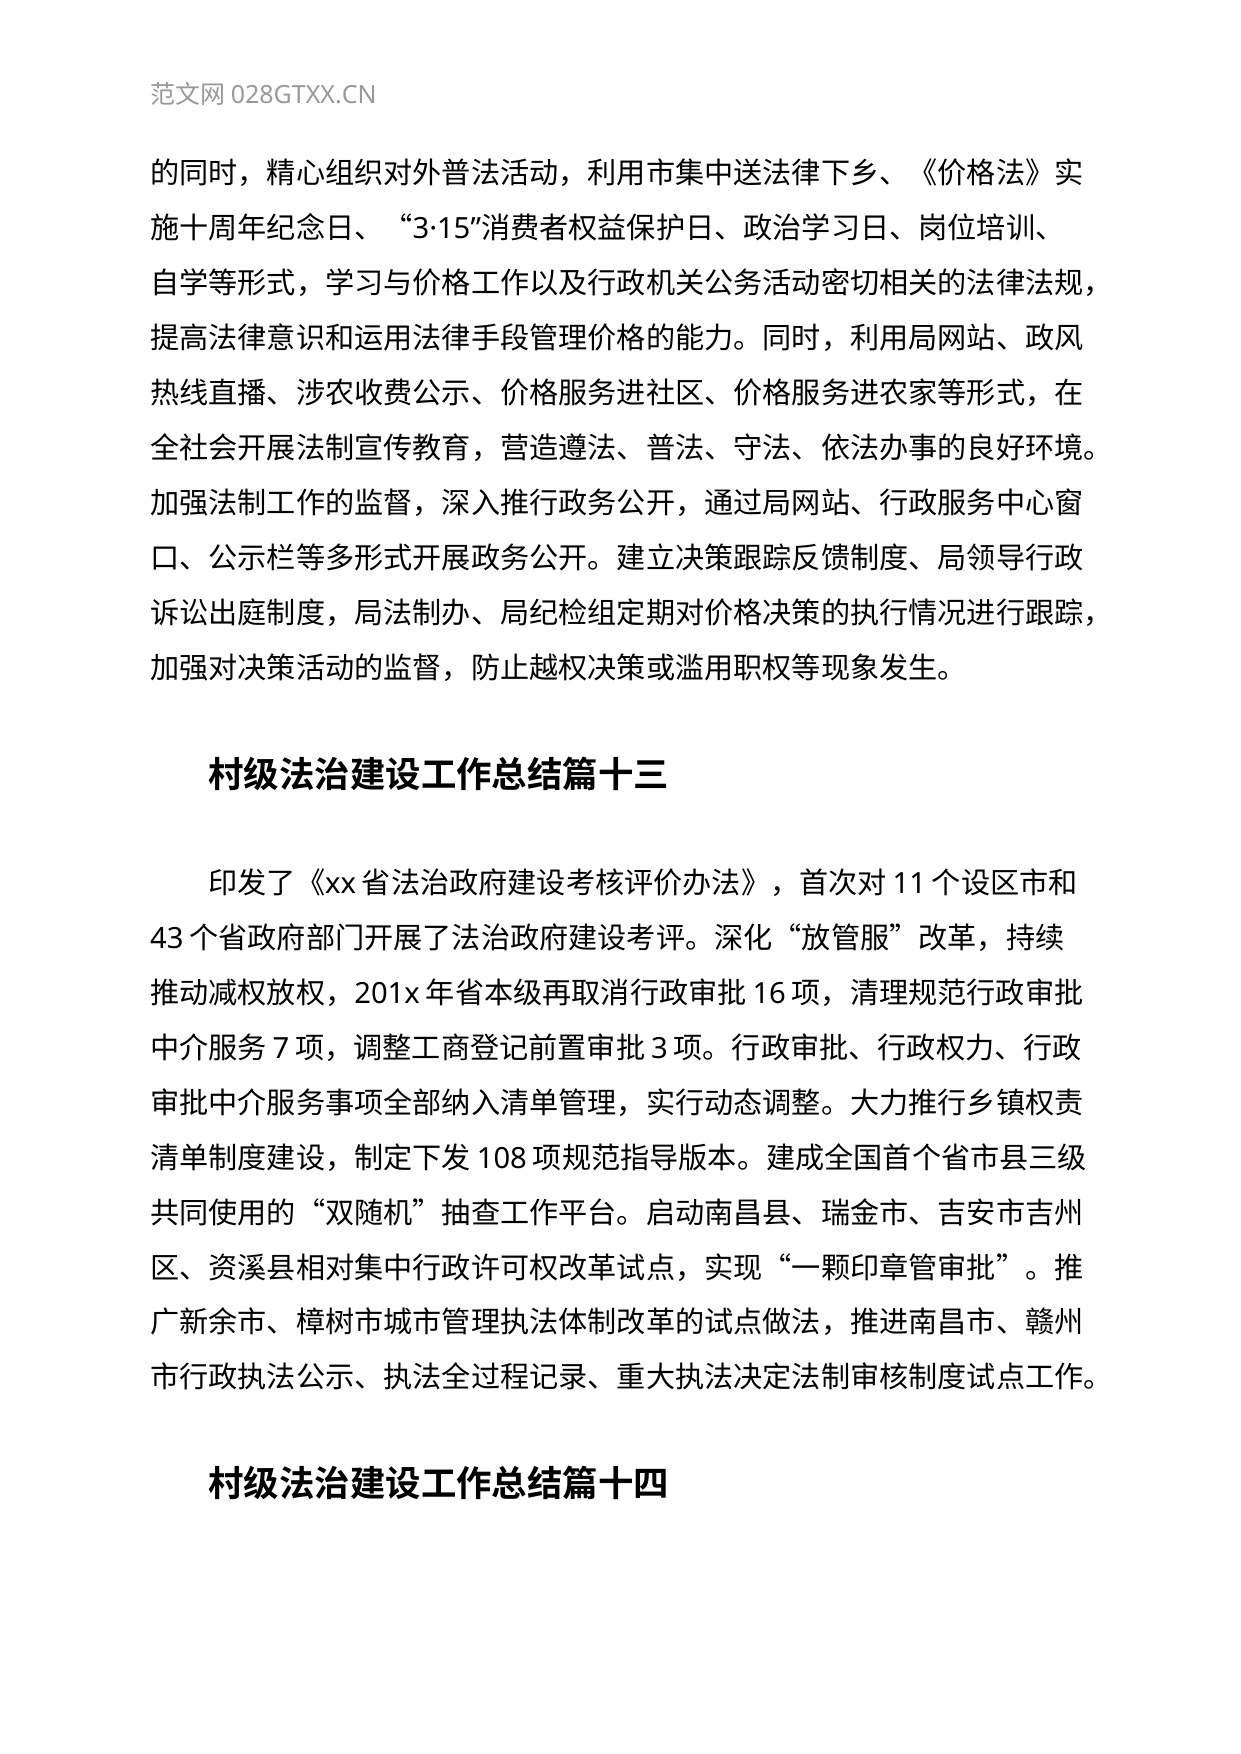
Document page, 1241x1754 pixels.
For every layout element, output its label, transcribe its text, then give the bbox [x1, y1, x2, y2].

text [150, 150, 1090, 686]
text 村级法治建设工作总结篇十四 [150, 1456, 1090, 1507]
text 印发了《xx省法治政府建设考核评价办法》，首次对11个设区市和43个省政府部门开展了法治政府建设考评。深化“放管服”改革，持续推动减权放权，201x年省本级再取消行政审批16项，清理规范行政审批中介服务7项，调整工商登记前置审批3项。行政审批、行政权力、行政审批中介服务事项全部纳入清单管理，实行动态调整。大力推行乡镇权责清单制度建设，制定下发108项规范指导版本。建成全国首个省市县三级共同使用的“双随机”抽查工作平台。启动南昌县、瑞金市、吉安市吉州区、资溪县相对集中行政许可权改革试点，实现“一颗印章管审批”。推广新余市、樟树市城市管理执法体制改革的试点做法，推进南昌市、赣州市行政执法公示、执法全过程记录、重大执法决定法制审核制度试点工作。 [150, 859, 1090, 1396]
text 村级法治建设工作总结篇十三 [150, 746, 1090, 797]
